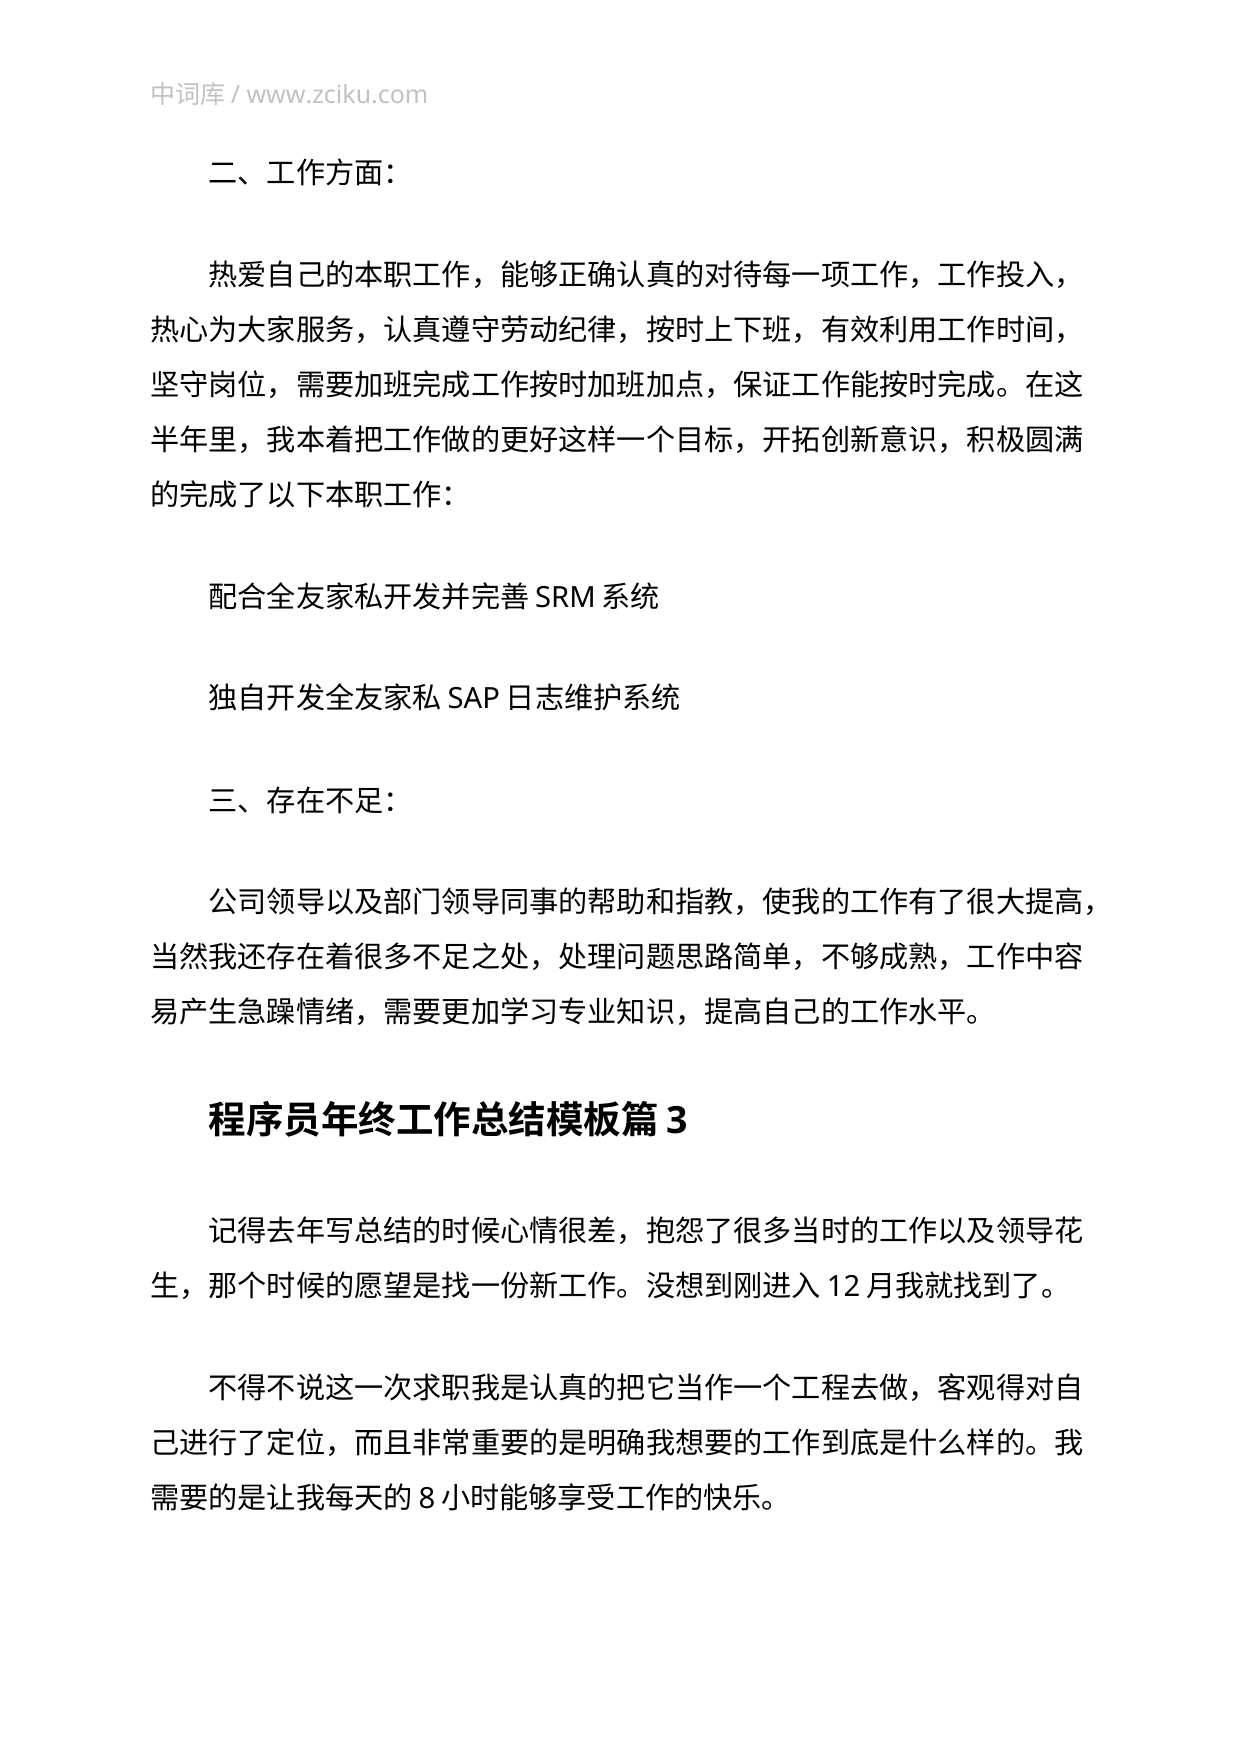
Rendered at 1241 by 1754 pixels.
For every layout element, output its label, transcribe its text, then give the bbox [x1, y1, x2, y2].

text 三、存在不足： [150, 777, 1090, 819]
text 程序员年终工作总结模板篇3 [150, 1090, 1090, 1145]
text 配合全友家私开发并完善SRM系统 [150, 573, 1090, 616]
text 不得不说这一次求职我是认真的把它当作一个工程去做，客观得对自己进行了定位，而且非常重要的是明确我想要的工作到底是什么样的。我需要的是让我每天的8小时能够享受工作的快乐。 [150, 1365, 1090, 1517]
text 热爱自己的本职工作，能够正确认真的对待每一项工作，工作投入，热心为大家服务，认真遵守劳动纪律，按时上下班，有效利用工作时间，坚守岗位，需要加班完成工作按时加班加点，保证工作能按时完成。在这半年里，我本着把工作做的更好这样一个目标，开拓创新意识，积极圆满的完成了以下本职工作： [150, 252, 1090, 514]
text 独自开发全友家私SAP日志维护系统 [150, 675, 1090, 717]
text 公司领导以及部门领导同事的帮助和指教，使我的工作有了很大提高，当然我还存在着很多不足之处，处理问题思路简单，不够成熟，工作中容易产生急躁情绪，需要更加学习专业知识，提高自己的工作水平。 [150, 879, 1090, 1031]
text 记得去年写总结的时候心情很差，抱怨了很多当时的工作以及领导花生，那个时候的愿望是找一份新工作。没想到刚进入12月我就找到了。 [150, 1208, 1090, 1305]
text 二、工作方面： [150, 150, 1090, 192]
